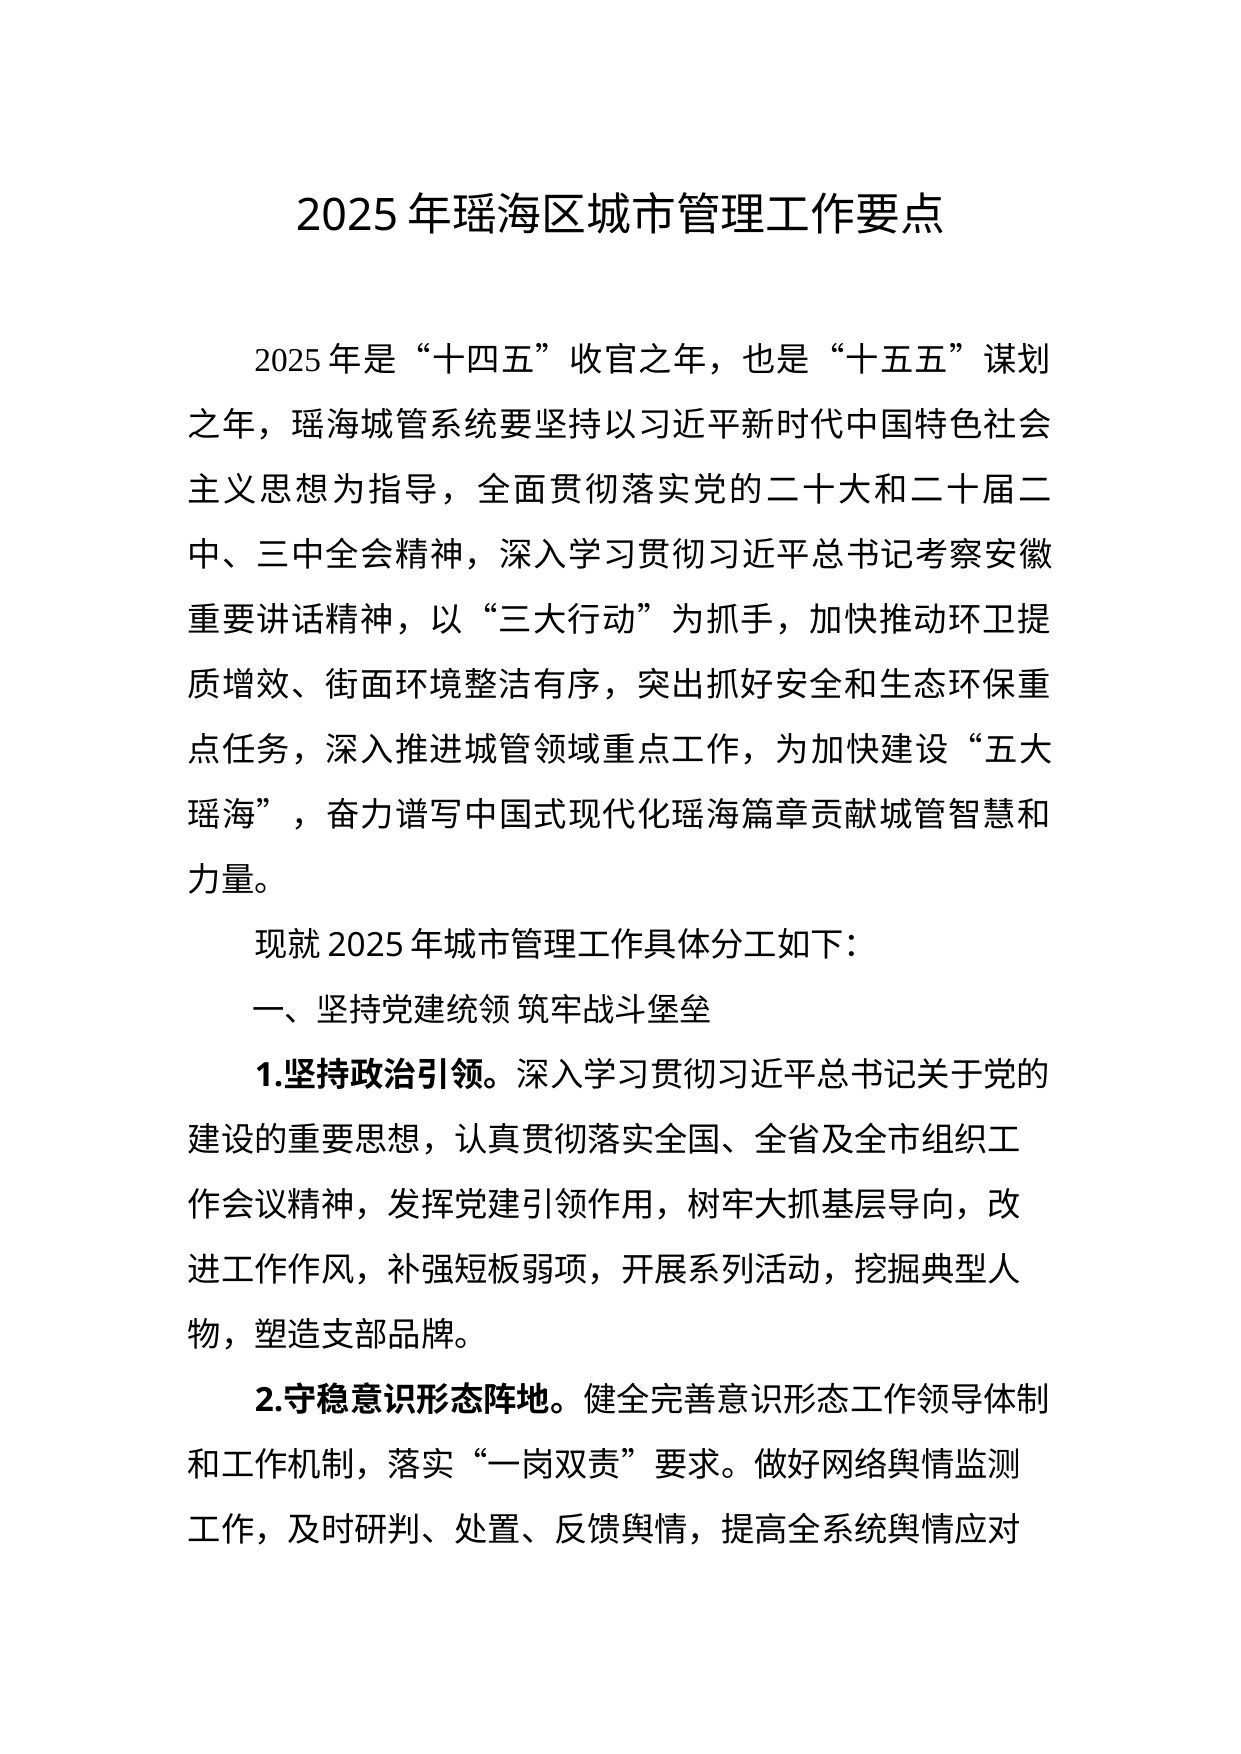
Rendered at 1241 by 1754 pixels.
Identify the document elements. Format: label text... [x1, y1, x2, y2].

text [187, 1364, 1053, 1559]
text 2025年瑶海区城市管理工作要点 [187, 162, 1053, 259]
text 1.坚持政治引领。深入学习贯彻习近平总书记关于党的建设的重要思想，认真贯彻落实全国、全省及全市组织工作会议精神，发挥党建引领作用，树牢大抓基层导向，改进工作作风，补强短板弱项，开展系列活动，挖掘典型人物，塑造支部品牌。 [187, 1039, 1053, 1364]
list 2025年是“十四五”收官之年，也是“十五五”谋划之年，瑶海城管系统要坚持以习近平新时代中国特色社会主义思想为指导，全面贯彻落实党的二十大和二十届二中、三中全会精神，深入学习贯彻习近平总书记考察安徽重要讲话精神，以“三大行动”为抓手，加快推动环卫提质增效、街面环境整洁有序，突出抓好安全和生态环保重点任务，深入推进城管领域重点工作，为加快建设“五大瑶海”，奋力谱写中国式现代化瑶海篇章贡献城管智慧和力量。 [187, 324, 1053, 909]
text 一、坚持党建统领 筑牢战斗堡垒 [187, 974, 1053, 1039]
list 现就2025年城市管理工作具体分工如下： [187, 909, 1053, 974]
